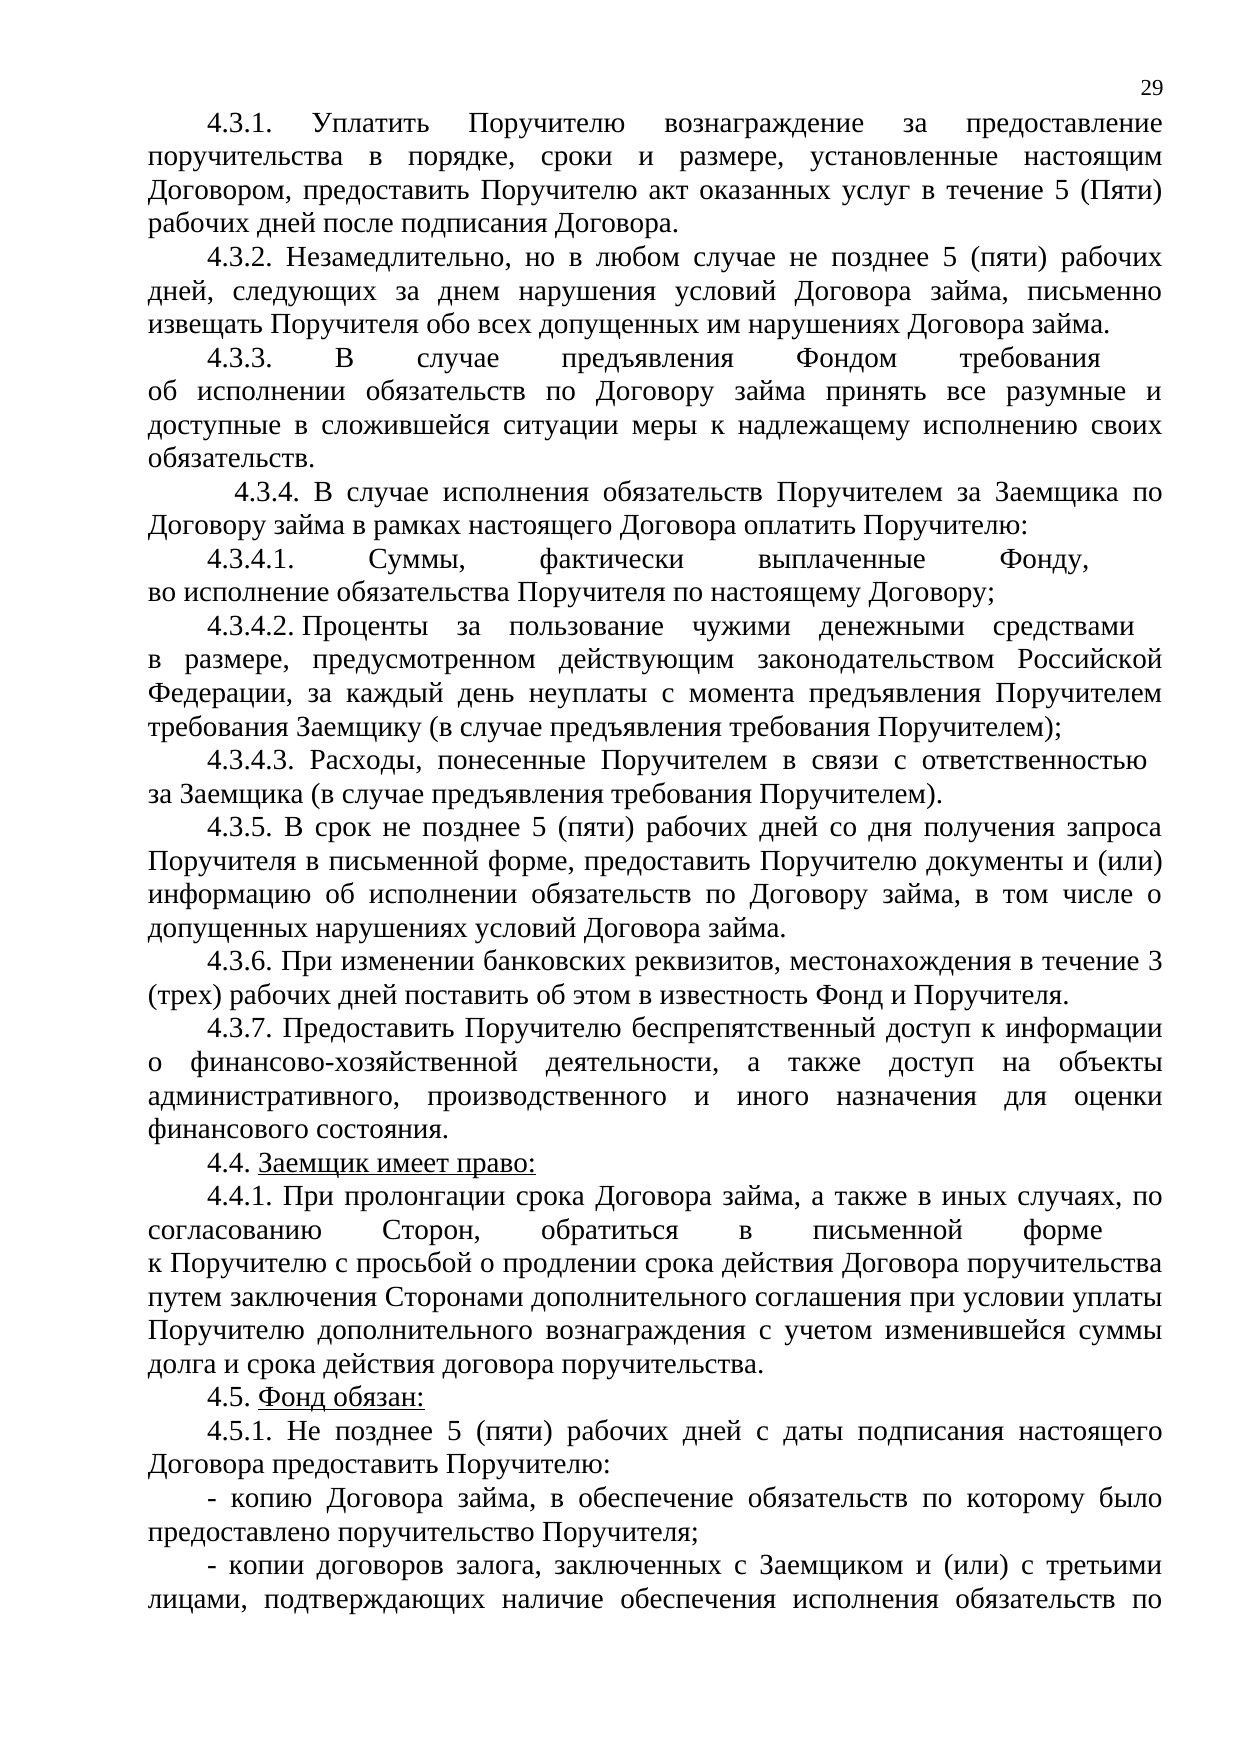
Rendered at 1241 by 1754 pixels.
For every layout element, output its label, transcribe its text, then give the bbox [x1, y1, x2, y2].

text 4.5. Фонд обязан: [148, 1379, 1163, 1413]
text 4.3.4.1. Суммы, фактически выплаченные Фонду, во исполнение обязательства Поручителя по настоящему Договору; [148, 541, 1163, 608]
text 4.5.1. Не позднее 5 (пяти) рабочих дней с даты подписания настоящего Договора предоставить Поручителю: [148, 1413, 1163, 1480]
text 4.3.4. В случае исполнения обязательств Поручителем за Заемщика по Договору займа в рамках настоящего Договора оплатить Поручителю: [148, 474, 1163, 541]
text 4.3.7. Предоставить Поручителю беспрепятственный доступ к информации о финансово-хозяйственной деятельности, а также доступ на объекты административного, производственного и иного назначения для оценки финансового состояния. [148, 1011, 1163, 1145]
text 4.4. Заемщик имеет право: [148, 1145, 1163, 1178]
text 4.3.2. Незамедлительно, но в любом случае не позднее 5 (пяти) рабочих дней, следующих за днем нарушения условий Договора займа, письменно извещать Поручителя обо всех допущенных им нарушениях Договора займа. [148, 239, 1163, 340]
text 4.3.4.2. Проценты за пользование чужими денежными средствами в размере, предусмотренном действующим законодательством Российской Федерации, за каждый день неуплаты с момента предъявления Поручителем требования Заемщику (в случае предъявления требования Поручителем); [148, 608, 1163, 742]
text 4.3.4.3. Расходы, понесенные Поручителем в связи с ответственностью за Заемщика (в случае предъявления требования Поручителем). [148, 742, 1163, 809]
text 4.3.6. При изменении банковских реквизитов, местонахождения в течение 3 (трех) рабочих дней поставить об этом в известность Фонд и Поручителя. [148, 943, 1163, 1011]
text 4.4.1. При пролонгации срока Договора займа, а также в иных случаях, по согласованию Сторон, обратиться в письменной форме к Поручителю с просьбой о продлении срока действия Договора поручительства путем заключения Сторонами дополнительного соглашения при условии уплаты Поручителю дополнительного вознаграждения с учетом изменившейся суммы долга и срока действия договора поручительства. [148, 1178, 1163, 1379]
text 4.3.3. В случае предъявления Фондом требования об исполнении обязательств по Договору займа принять все разумные и доступные в сложившейся ситуации меры к надлежащему исполнению своих обязательств. [148, 340, 1163, 474]
text 4.3.1. Уплатить Поручителю вознаграждение за предоставление поручительства в порядке, сроки и размере, установленные настоящим Договором, предоставить Поручителю акт оказанных услуг в течение 5 (Пяти) рабочих дней после подписания Договора. [148, 105, 1163, 239]
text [148, 1547, 1163, 1614]
text - копию Договора займа, в обеспечение обязательств по которому было предоставлено поручительство Поручителя; [148, 1480, 1163, 1547]
text 4.3.5. В срок не позднее 5 (пяти) рабочих дней со дня получения запроса Поручителя в письменной форме, предоставить Поручителю документы и (или) информацию об исполнении обязательств по Договору займа, в том числе о допущенных нарушениях условий Договора займа. [148, 809, 1163, 943]
